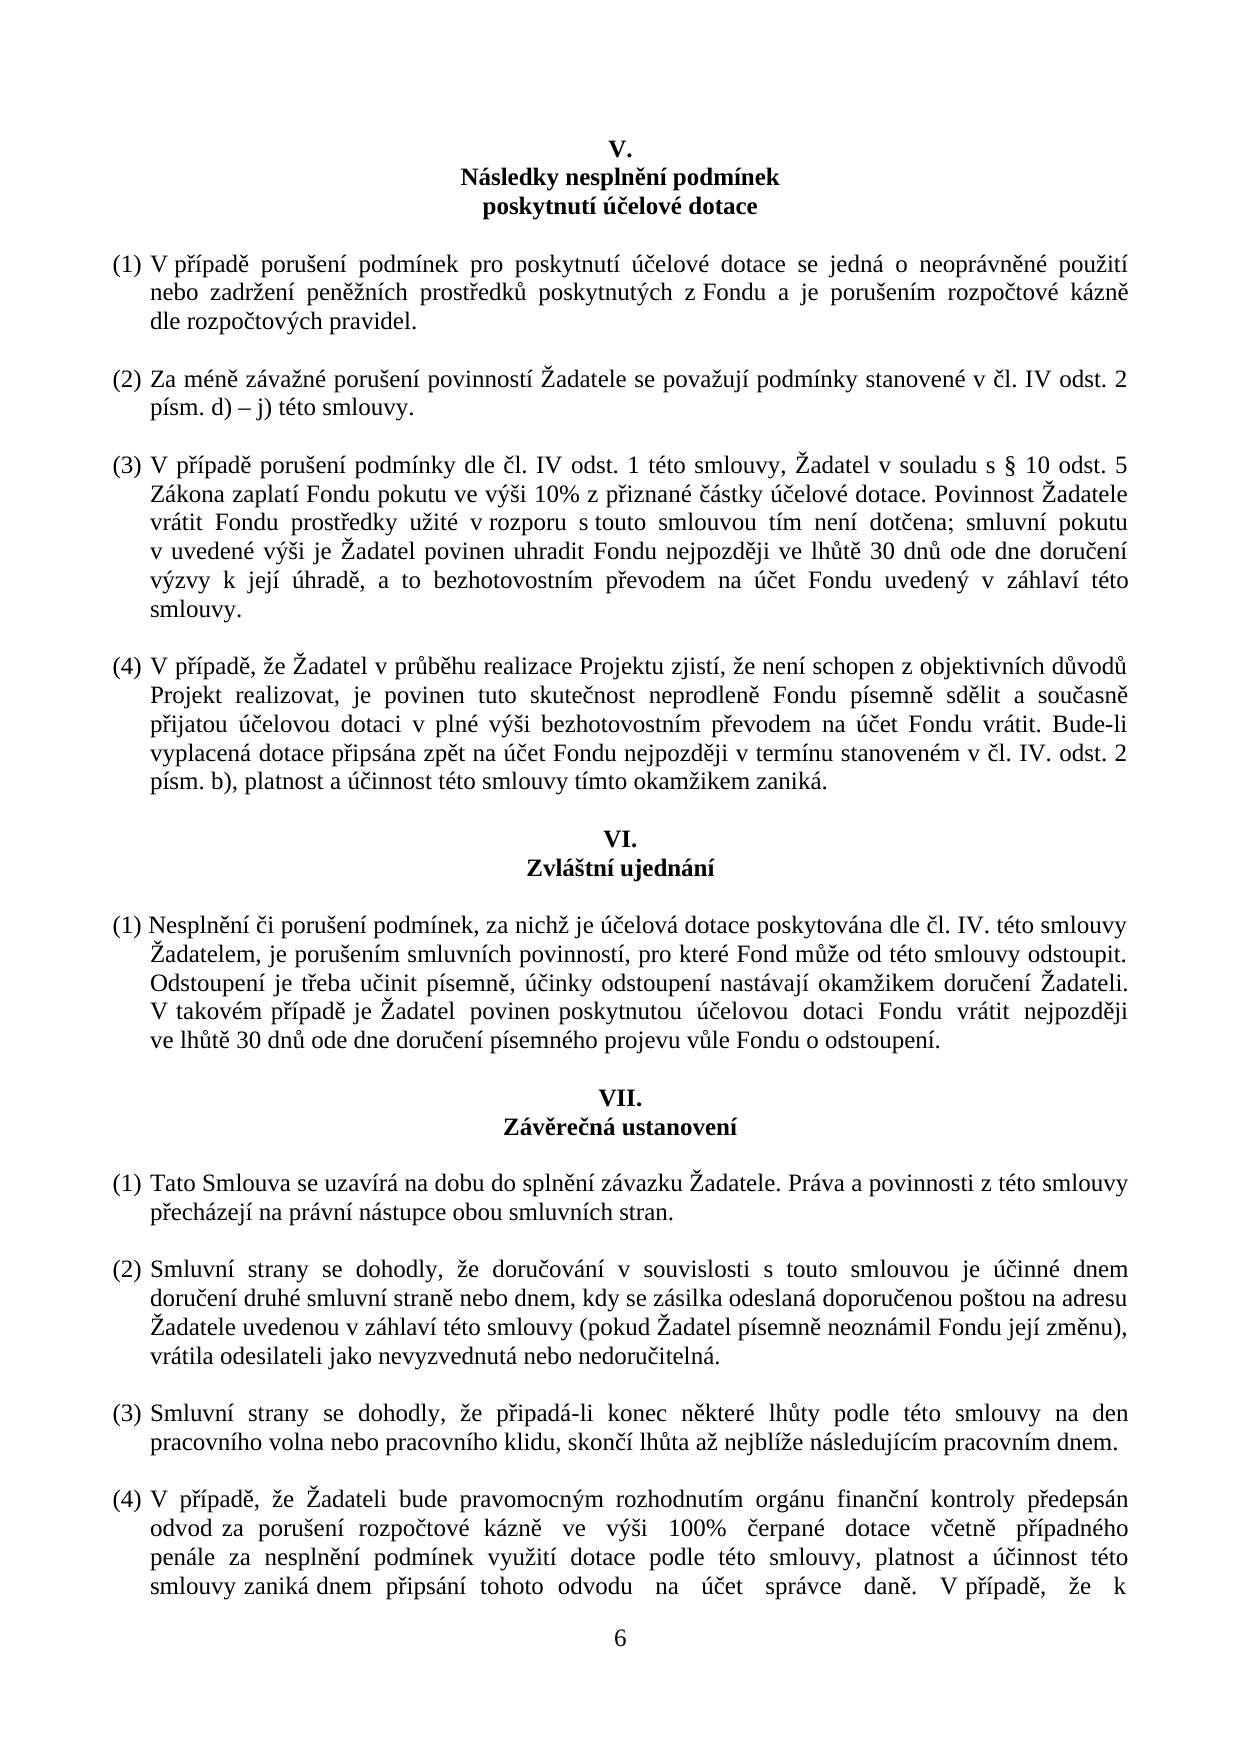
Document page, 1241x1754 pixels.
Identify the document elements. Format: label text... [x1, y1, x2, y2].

text Následky nesplnění podmínek poskytnutí účelové dotace [423, 162, 817, 220]
list Tato Smlouva se uzavírá na dobu do splnění závazku Žadatele. Práva a povinnosti z této smlouvy přecházejí na právní nástupce obou smluvních stran. [112, 1169, 1129, 1226]
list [112, 1484, 1129, 1599]
subtitle VI. [491, 824, 749, 853]
subtitle V. [491, 134, 749, 162]
list V případě porušení podmínek pro poskytnutí účelové dotace se jedná o neoprávněné použití nebo zadržení peněžních prostředků poskytnutých z Fondu a je porušením rozpočtové kázně dle rozpočtových pravidel. [112, 249, 1128, 335]
subtitle VII. [491, 1083, 749, 1112]
list Smluvní strany se dohodly, že připadá-li konec některé lhůty podle této smlouvy na den pracovního volna nebo pracovního klidu, skončí lhůta až nejblíže následujícím pracovním dnem. [112, 1398, 1128, 1456]
text Zvláštní ujednání [491, 853, 749, 881]
list Za méně závažné porušení povinností Žadatele se považují podmínky stanovené v čl. IV odst. 2 písm. d) – j) této smlouvy. [112, 364, 1128, 421]
list V případě porušení podmínky dle čl. IV odst. 1 této smlouvy, Žadatel v souladu s § 10 odst. 5 Zákona zaplatí Fondu pokutu ve výši 10% z přiznané částky účelové dotace. Povinnost Žadatele vrátit Fondu prostředky užité v rozporu s touto smlouvou tím není dotčena smluvní pokutu v uvedené výši je Žadatel povinen uhradit Fondu nejpozději ve lhůtě 30 dnů ode dne doručení výzvy k její úhradě, a to bezhotovostním převodem na účet Fondu uvedený v záhlaví této smlouvy. [112, 450, 1129, 622]
list V případě, že Žadatel v průběhu realizace Projektu zjistí, že není schopen z objektivních důvodů Projekt realizovat, je povinen tuto skutečnost neprodleně Fondu písemně sdělit a současně přijatou účelovou dotaci v plné výši bezhotovostním převodem na účet Fondu vrátit. Bude-li vyplacená dotace připsána zpět na účet Fondu nejpozději v termínu stanoveném v čl. IV. odst. 2 písm. b), platnost a účinnost této smlouvy tímto okamžikem zaniká. [112, 651, 1129, 795]
text (1) Nesplnění či porušení podmínek, za nichž je účelová dotace poskytována dle čl. IV. této smlouvy Žadatelem, je porušením smluvních povinností, pro které Fond může od této smlouvy odstoupit. Odstoupení je třeba učinit písemně, účinky odstoupení nastávají okamžikem doručení Žadateli. V takovém případě je Žadatel povinen poskytnutou účelovou dotaci Fondu vrátit nejpozději ve lhůtě 30 dnů ode dne doručení písemného projevu vůle Fondu o odstoupení. [112, 910, 1129, 1054]
list Smluvní strany se dohodly, že doručování v souvislosti s touto smlouvou je účinné dnem doručení druhé smluvní straně nebo dnem, kdy se zásilka odeslaná doporučenou poštou na adresu Žadatele uvedenou v záhlaví této smlouvy (pokud Žadatel písemně neoznámil Fondu její změnu), vrátila odesilateli jako nevyzvednutá nebo nedoručitelná. [112, 1254, 1128, 1369]
text Závěrečná ustanovení [491, 1112, 749, 1140]
